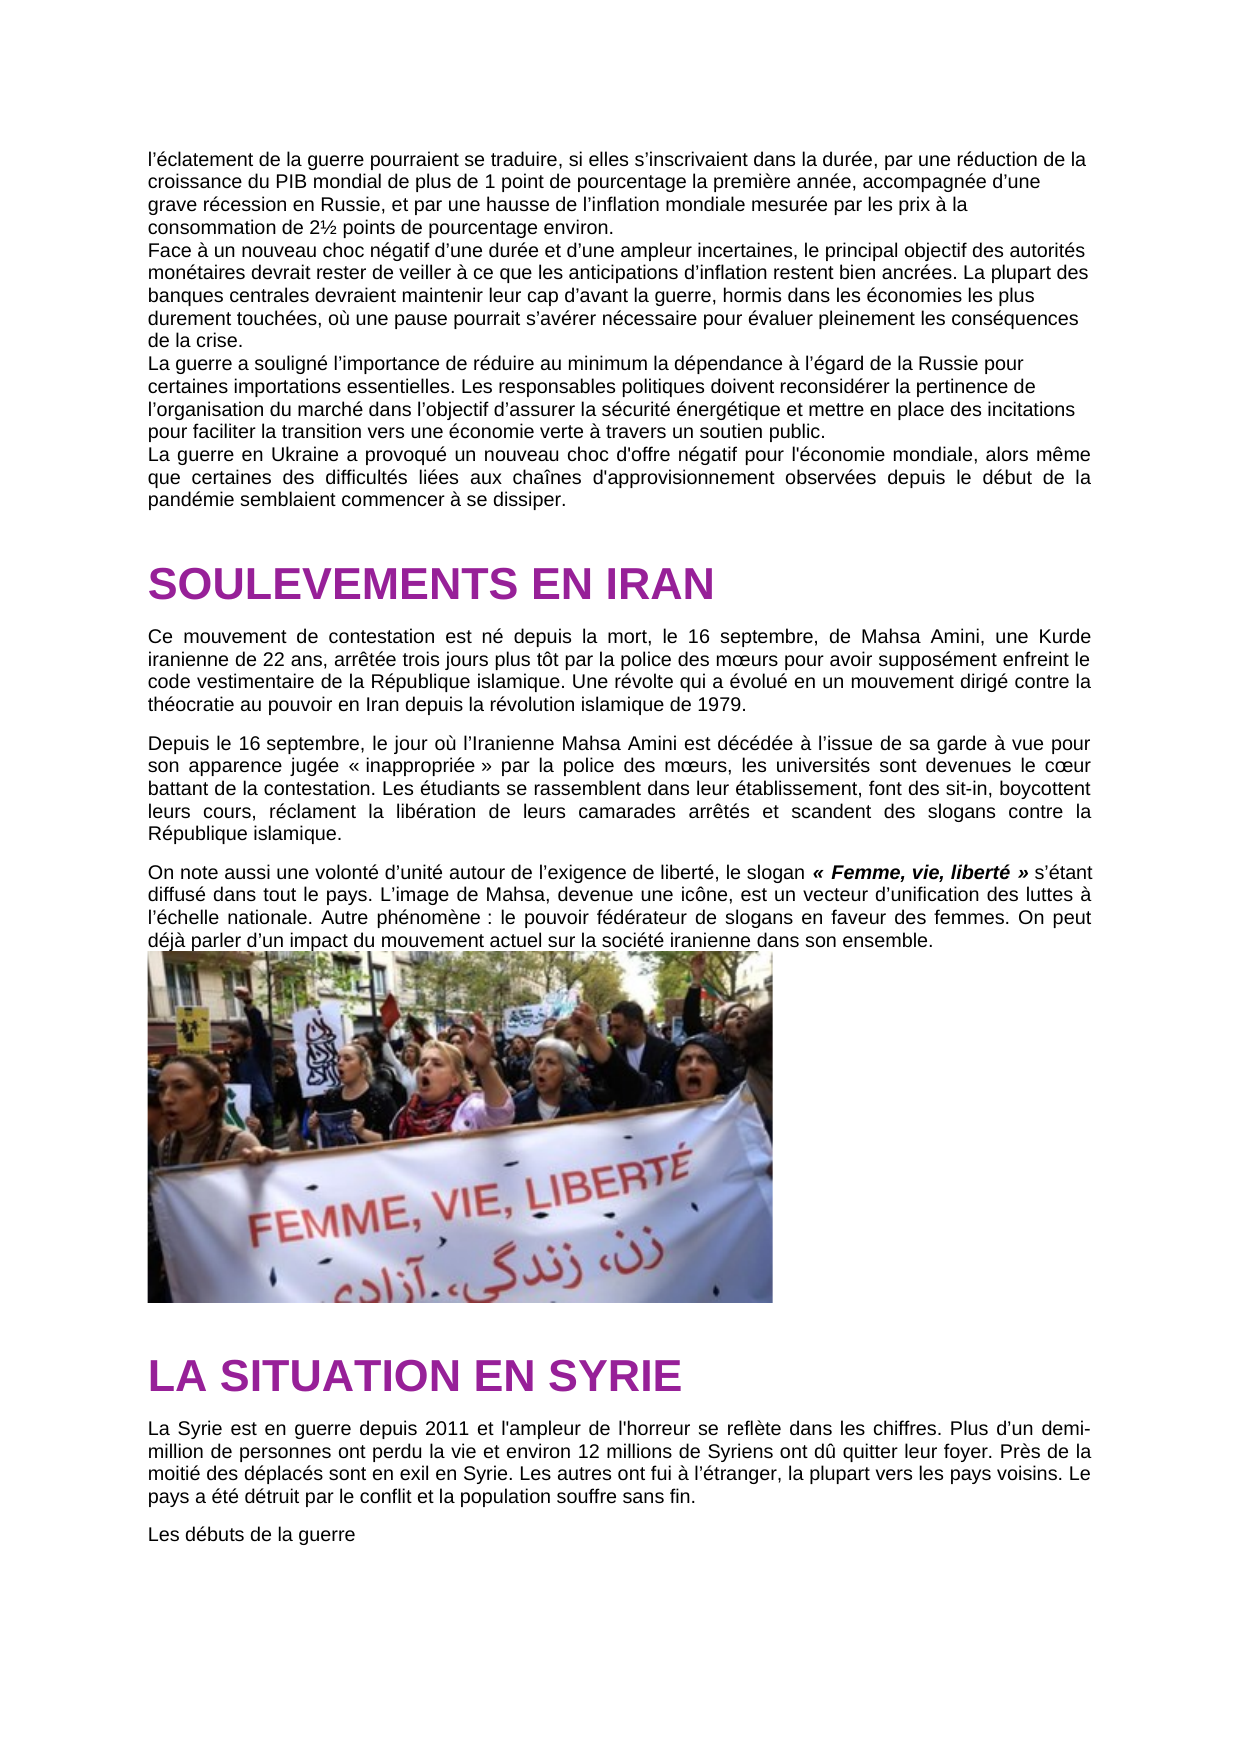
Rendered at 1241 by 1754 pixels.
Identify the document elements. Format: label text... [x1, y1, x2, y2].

text La guerre en Ukraine a provoqué un nouveau choc d'offre négatif pour l'économie mondiale, alors même que certaines des difficultés liées aux chaînes d'approvisionnement observées depuis le début de la pandémie semblaient commencer à se dissiper. [148, 443, 1093, 511]
text SOULEVEMENTS EN IRAN [148, 558, 1093, 609]
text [148, 148, 1093, 443]
text Depuis le 16 septembre, le jour où l’Iranienne Mahsa Amini est décédée à l’issue de sa garde à vue pour son apparence jugée « inappropriée » par la police des mœurs, les universités sont devenues le cœur battant de la contestation. Les étudiants se rassemblent dans leur établissement, font des sit-in, boycottent leurs cours, réclament la libération de leurs camarades arrêtés et scandent des slogans contre la République islamique. [148, 731, 1093, 845]
text La Syrie est en guerre depuis 2011 et l'ampleur de l'horreur se reflète dans les chiffres. Plus d’un demi-million de personnes ont perdu la vie et environ 12 millions de Syriens ont dû quitter leur foyer. Près de la moitié des déplacés sont en exil en Syrie. Les autres ont fui à l’étranger, la plupart vers les pays voisins. Le pays a été détruit par le conflit et la population souffre sans fin. [148, 1417, 1093, 1508]
text On note aussi une volonté d’unité autour de l’exigence de liberté, le slogan « Femme, vie, liberté » s’étant diffusé dans tout le pays. L’image de Mahsa, devenue une icône, est un vecteur d’unification des luttes à l’échelle nationale. Autre phénomène : le pouvoir fédérateur de slogans en faveur des femmes. On peut déjà parler d’un impact du mouvement actuel sur la société iranienne dans son ensemble. [148, 861, 1093, 951]
picture [147, 951, 773, 1303]
text Les débuts de la guerre [148, 1523, 1093, 1546]
text LA SITUATION EN SYRIE [148, 1349, 1093, 1401]
text Ce mouvement de contestation est né depuis la mort, le 16 septembre, de Mahsa Amini, une Kurde iranienne de 22 ans, arrêtée trois jours plus tôt par la police des mœurs pour avoir supposément enfreint le code vestimentaire de la République islamique. Une révolte qui a évolué en un mouvement dirigé contre la théocratie au pouvoir en Iran depuis la révolution islamique de 1979. [148, 625, 1093, 716]
